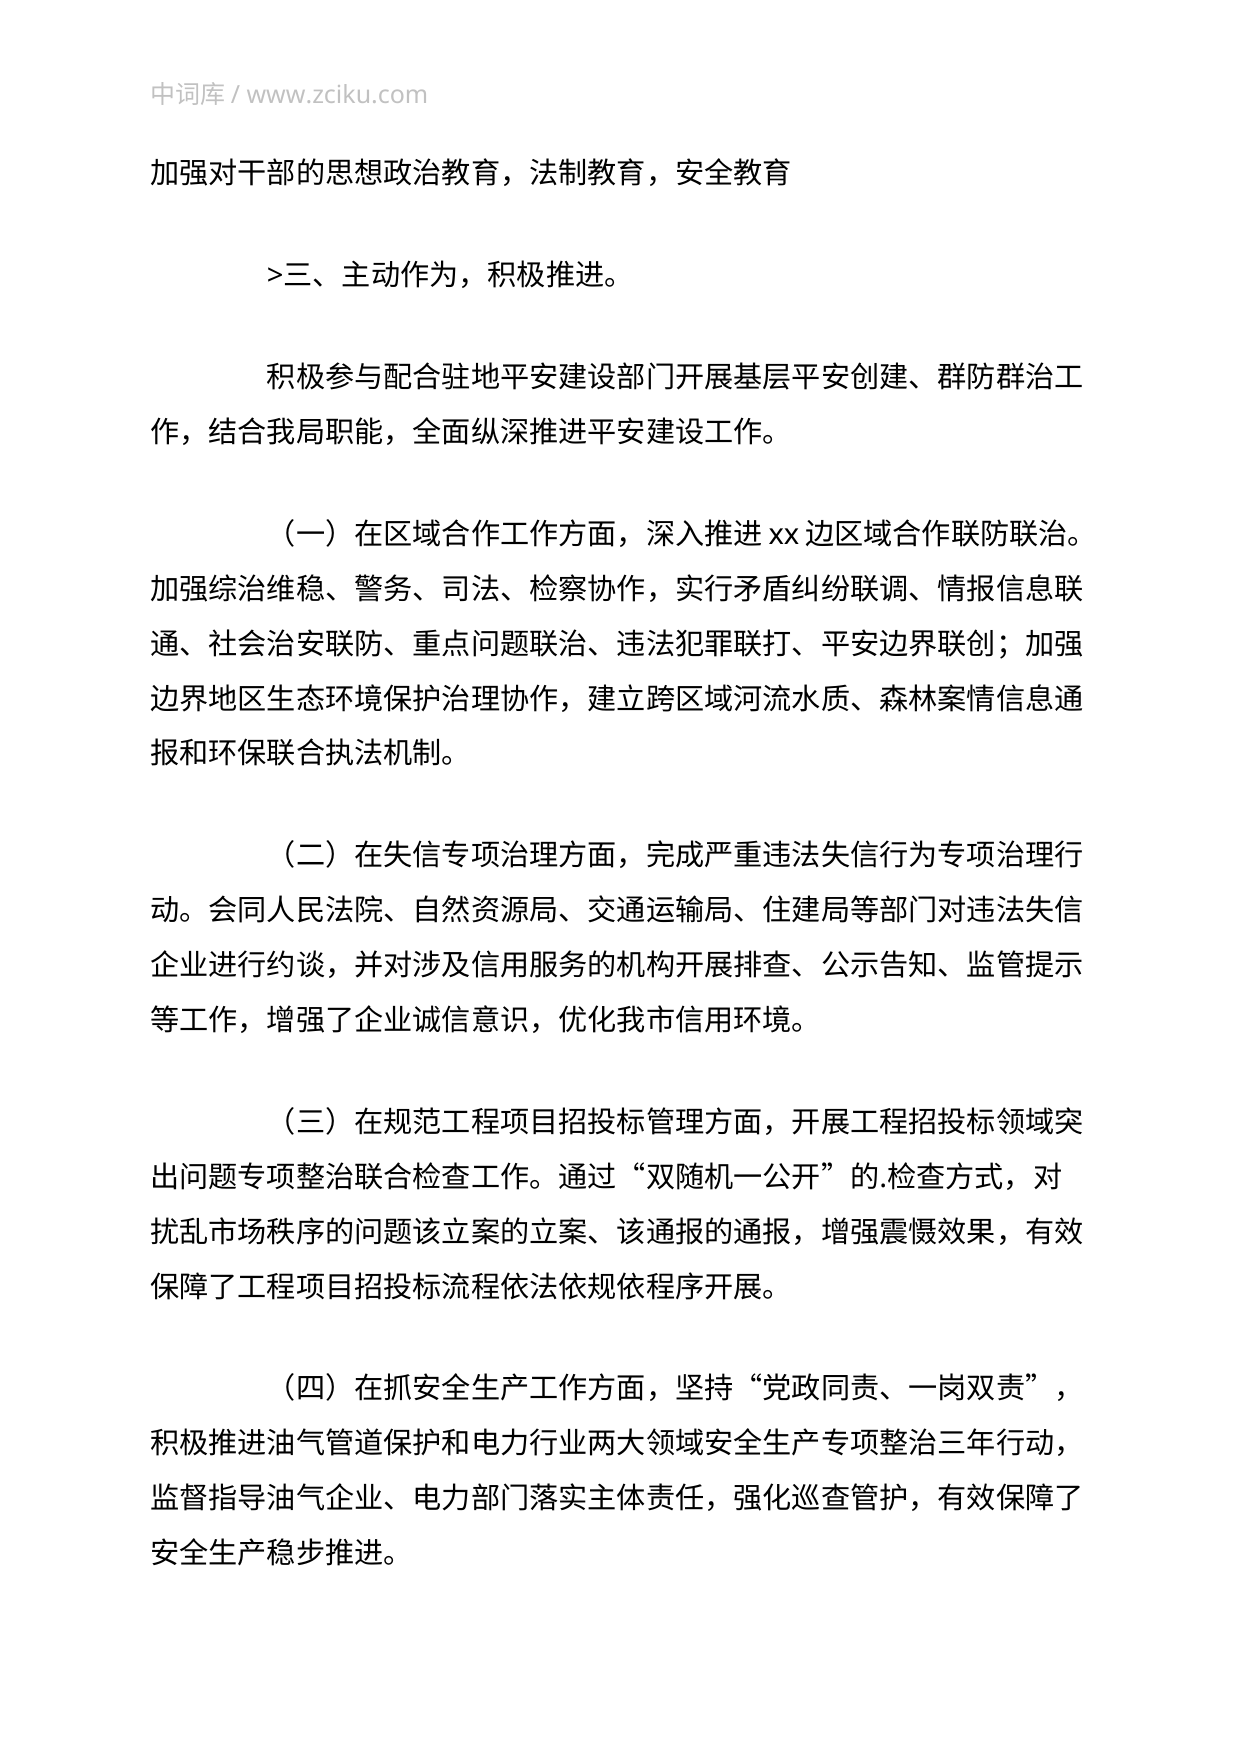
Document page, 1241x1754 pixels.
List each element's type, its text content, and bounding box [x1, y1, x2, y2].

text >三、主动作为，积极推进。 [150, 252, 1090, 294]
text （四）在抓安全生产工作方面，坚持“党政同责、一岗双责”，积极推进油气管道保护和电力行业两大领域安全生产专项整治三年行动，监督指导油气企业、电力部门落实主体责任，强化巡查管护，有效保障了安全生产稳步推进。 [150, 1365, 1090, 1572]
text （一）在区域合作工作方面，深入推进xx边区域合作联防联治。加强综治维稳、警务、司法、检察协作，实行矛盾纠纷联调、情报信息联通、社会治安联防、重点问题联治、违法犯罪联打、平安边界联创；加强边界地区生态环境保护治理协作，建立跨区域河流水质、森林案情信息通报和环保联合执法机制。 [150, 510, 1090, 772]
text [150, 150, 1090, 192]
text 积极参与配合驻地平安建设部门开展基层平安创建、群防群治工作，结合我局职能，全面纵深推进平安建设工作。 [150, 354, 1090, 451]
text （二）在失信专项治理方面，完成严重违法失信行为专项治理行动。会同人民法院、自然资源局、交通运输局、住建局等部门对违法失信企业进行约谈，并对涉及信用服务的机构开展排查、公示告知、监管提示等工作，增强了企业诚信意识，优化我市信用环境。 [150, 832, 1090, 1039]
text （三）在规范工程项目招投标管理方面，开展工程招投标领域突出问题专项整治联合检查工作。通过“双随机一公开”的.检查方式，对扰乱市场秩序的问题该立案的立案、该通报的通报，增强震慑效果，有效保障了工程项目招投标流程依法依规依程序开展。 [150, 1098, 1090, 1305]
